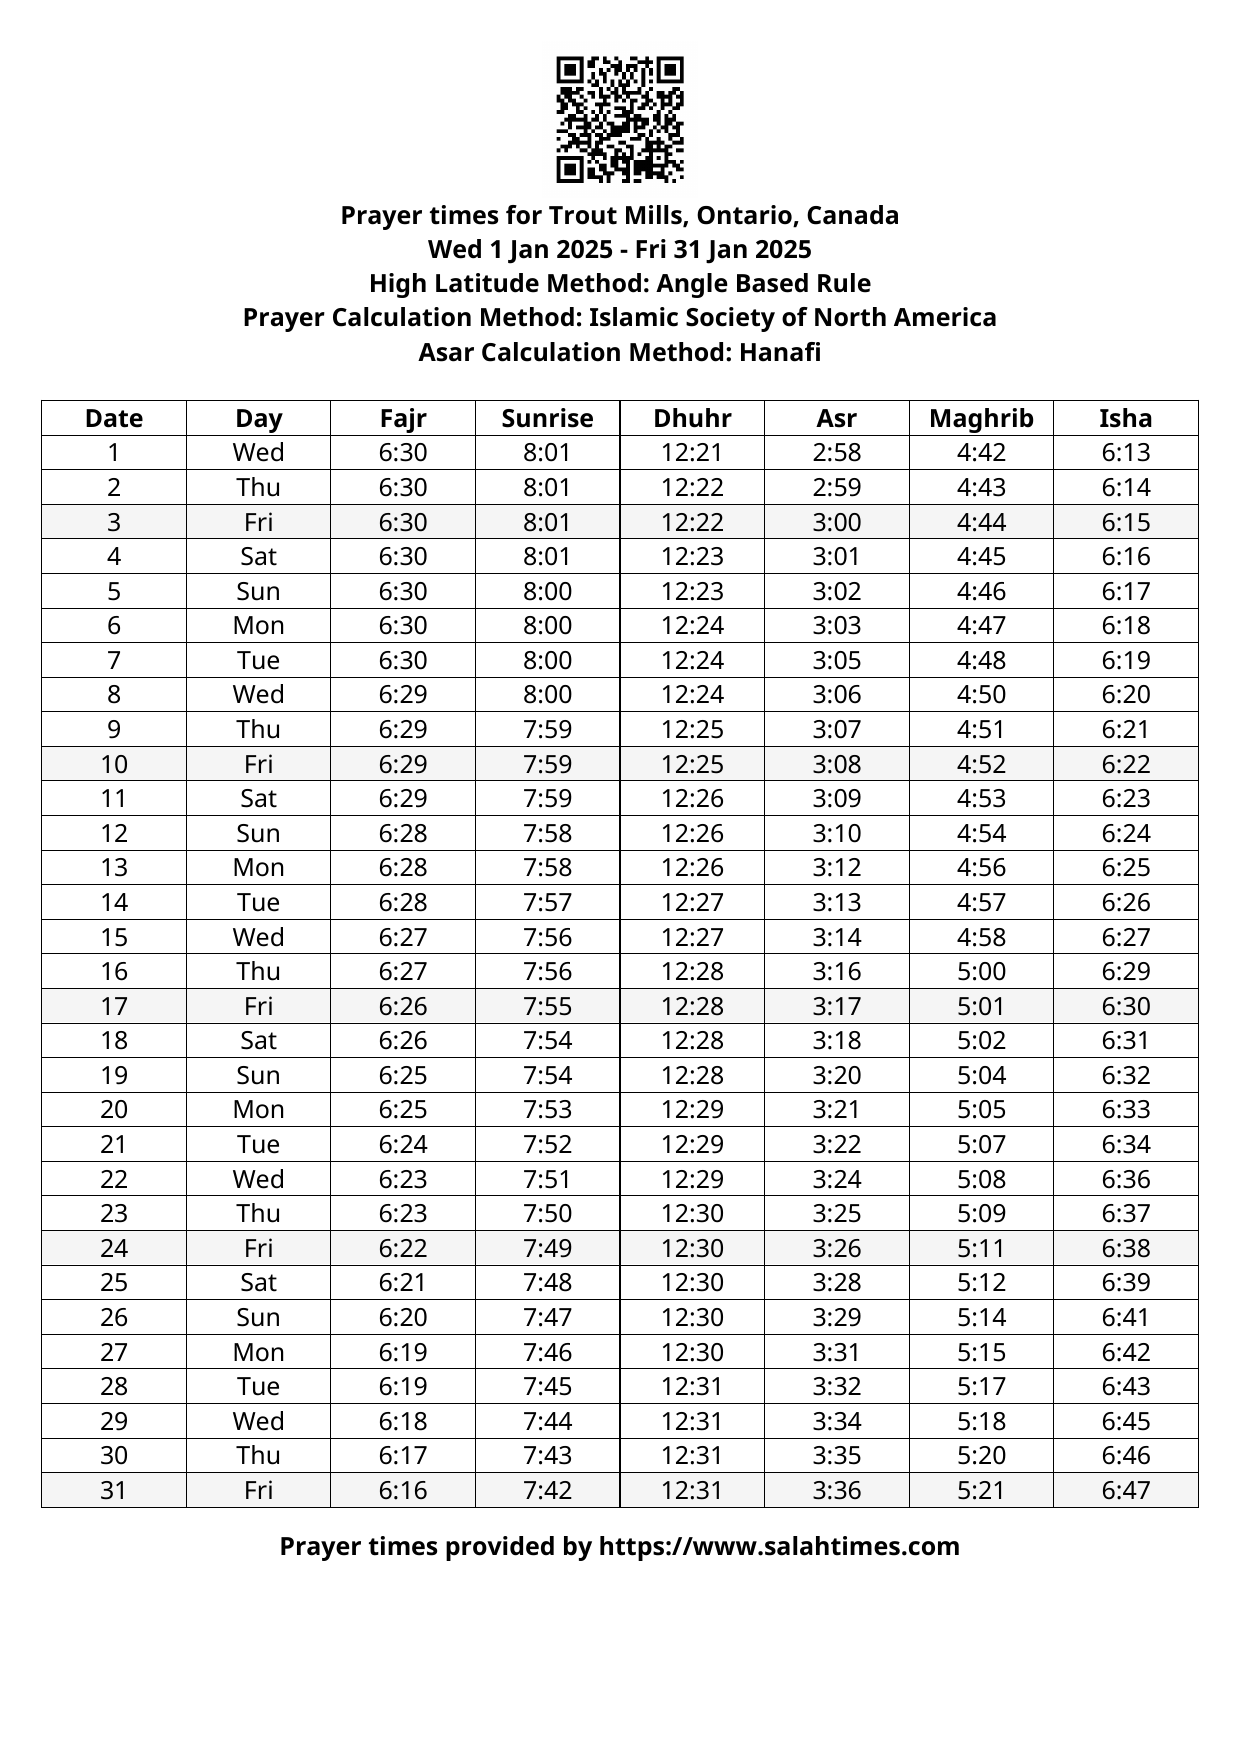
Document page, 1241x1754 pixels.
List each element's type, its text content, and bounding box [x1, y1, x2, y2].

text High Latitude Method: Angle Based Rule [42, 266, 1198, 300]
table_cell 6:20 [331, 1300, 475, 1334]
table_cell 4:51 [910, 712, 1053, 746]
table_cell 6:24 [331, 1127, 475, 1161]
table_cell 5:04 [910, 1058, 1053, 1092]
table_cell 3:29 [765, 1300, 909, 1334]
table_cell 7:47 [476, 1300, 619, 1334]
table_cell 3:32 [765, 1369, 909, 1403]
table_cell Sat [187, 539, 330, 573]
table_cell 12:24 [621, 678, 764, 711]
table_cell 6:18 [1054, 609, 1198, 642]
table_cell 5:08 [910, 1162, 1053, 1195]
table_cell Tue [187, 1369, 330, 1403]
table_cell 4:58 [910, 920, 1053, 953]
table_cell 6:17 [1054, 574, 1198, 607]
table_cell 3:26 [765, 1231, 909, 1264]
table_cell Thu [187, 1439, 330, 1472]
table_cell 5:21 [910, 1473, 1053, 1507]
table_cell 3:24 [765, 1162, 909, 1195]
table_cell 12:27 [621, 920, 764, 953]
table_cell Fri [187, 505, 330, 538]
table_cell 3:05 [765, 643, 909, 677]
table_cell 6:22 [331, 1231, 475, 1264]
table_cell 12:29 [621, 1093, 764, 1126]
table_cell 12:27 [621, 885, 764, 919]
table_cell 6:20 [1054, 678, 1198, 711]
table_cell 5:01 [910, 989, 1053, 1022]
table_cell 12:26 [621, 816, 764, 849]
table_cell 6:39 [1054, 1266, 1198, 1299]
table_cell 6:19 [1054, 643, 1198, 677]
table_cell 6:32 [1054, 1058, 1198, 1092]
table_cell 7:53 [476, 1093, 619, 1126]
table_cell 27 [42, 1335, 186, 1368]
table_cell 12:30 [621, 1335, 764, 1368]
table_cell Fri [187, 1231, 330, 1264]
table_cell Sun [187, 816, 330, 849]
table_cell 7:42 [476, 1473, 619, 1507]
table_cell 6:25 [331, 1093, 475, 1126]
table_cell 8:00 [476, 678, 619, 711]
table_cell 3:20 [765, 1058, 909, 1092]
table_cell 13 [42, 851, 186, 884]
table_cell 5:12 [910, 1266, 1053, 1299]
table_cell 3:18 [765, 1024, 909, 1057]
table_cell 12:30 [621, 1196, 764, 1230]
table_cell 6:25 [331, 1058, 475, 1092]
table_cell 3:13 [765, 885, 909, 919]
table_cell 20 [42, 1093, 186, 1126]
table_cell 12:22 [621, 505, 764, 538]
table_cell 7:59 [476, 712, 619, 746]
table_cell 4:56 [910, 851, 1053, 884]
table_cell 8:01 [476, 470, 619, 504]
table_cell 7:57 [476, 885, 619, 919]
table_cell 6:30 [1054, 989, 1198, 1022]
table_cell 6:21 [1054, 712, 1198, 746]
table_cell Sun [187, 574, 330, 607]
table_cell 3:28 [765, 1266, 909, 1299]
table_cell Sat [187, 1266, 330, 1299]
table_cell 3:01 [765, 539, 909, 573]
table_cell 3:36 [765, 1473, 909, 1507]
table_cell 12:24 [621, 609, 764, 642]
table_cell 6:26 [331, 989, 475, 1022]
table_header Dhuhr [621, 401, 764, 434]
table_cell 4:42 [910, 436, 1053, 469]
table_cell 2 [42, 470, 186, 504]
text Wed 1 Jan 2025 - Fri 31 Jan 2025 [42, 232, 1198, 266]
table_cell 6:23 [331, 1196, 475, 1230]
table_cell 6:28 [331, 816, 475, 849]
table_cell 6:30 [331, 539, 475, 573]
table_cell 12:25 [621, 712, 764, 746]
table_cell Thu [187, 712, 330, 746]
table_cell Wed [187, 678, 330, 711]
table_cell 6:29 [331, 678, 475, 711]
table_cell 6:42 [1054, 1335, 1198, 1368]
table_cell 6:43 [1054, 1369, 1198, 1403]
table_cell 12:31 [621, 1369, 764, 1403]
table_cell 3:17 [765, 989, 909, 1022]
table_cell 6:22 [1054, 747, 1198, 780]
text Asar Calculation Method: Hanafi [42, 334, 1198, 368]
table_cell 6:27 [1054, 920, 1198, 953]
table_cell 5:07 [910, 1127, 1053, 1161]
table_cell Mon [187, 851, 330, 884]
table_cell 5:05 [910, 1093, 1053, 1126]
table_cell 6:30 [331, 505, 475, 538]
table_cell 12:28 [621, 954, 764, 988]
table_cell 22 [42, 1162, 186, 1195]
table_cell 12:23 [621, 539, 764, 573]
table_cell 6:41 [1054, 1300, 1198, 1334]
table_cell 25 [42, 1266, 186, 1299]
table_cell 18 [42, 1024, 186, 1057]
table_cell 6:29 [1054, 954, 1198, 988]
table_cell 4:57 [910, 885, 1053, 919]
table_cell 4:43 [910, 470, 1053, 504]
table_cell 5:20 [910, 1439, 1053, 1472]
table_cell 3:31 [765, 1335, 909, 1368]
table_cell 6:27 [331, 954, 475, 988]
table_cell 8:01 [476, 539, 619, 573]
table_cell 6:30 [331, 574, 475, 607]
table_cell 7:54 [476, 1024, 619, 1057]
table_cell 7:59 [476, 747, 619, 780]
table_cell 12:28 [621, 1058, 764, 1092]
table_cell 6:30 [331, 643, 475, 677]
table_cell 4:47 [910, 609, 1053, 642]
table_cell 6:19 [331, 1369, 475, 1403]
table_cell 5:18 [910, 1404, 1053, 1437]
table_cell 7:54 [476, 1058, 619, 1092]
table_cell 4:53 [910, 781, 1053, 815]
table_cell 21 [42, 1127, 186, 1161]
table_cell 7:48 [476, 1266, 619, 1299]
table_cell 12:30 [621, 1266, 764, 1299]
table_cell 6:26 [1054, 885, 1198, 919]
table_cell 8:00 [476, 643, 619, 677]
table_cell 5:15 [910, 1335, 1053, 1368]
table_cell 3:34 [765, 1404, 909, 1437]
table_cell 3:07 [765, 712, 909, 746]
table_cell 12:31 [621, 1473, 764, 1507]
table_cell 7:52 [476, 1127, 619, 1161]
table_cell 2:59 [765, 470, 909, 504]
table_header Day [187, 401, 330, 434]
table_cell 6:47 [1054, 1473, 1198, 1507]
table_cell 4:46 [910, 574, 1053, 607]
table_cell 6:19 [331, 1335, 475, 1368]
table_cell 5:14 [910, 1300, 1053, 1334]
table_cell Mon [187, 1093, 330, 1126]
table_cell 24 [42, 1231, 186, 1264]
table_cell Wed [187, 1404, 330, 1437]
table_cell 6:24 [1054, 816, 1198, 849]
table_cell Sun [187, 1300, 330, 1334]
table_cell 12:21 [621, 436, 764, 469]
table_cell 3:22 [765, 1127, 909, 1161]
table_cell 17 [42, 989, 186, 1022]
table_cell 2:58 [765, 436, 909, 469]
table_cell 6:21 [331, 1266, 475, 1299]
table_cell 6:27 [331, 920, 475, 953]
table_cell 7:51 [476, 1162, 619, 1195]
table_cell 5:09 [910, 1196, 1053, 1230]
table_cell 3:10 [765, 816, 909, 849]
table_cell 3:00 [765, 505, 909, 538]
table_cell 3:14 [765, 920, 909, 953]
table_cell Thu [187, 1196, 330, 1230]
table_header Sunrise [476, 401, 619, 434]
table_cell 7:56 [476, 954, 619, 988]
table_cell 6:28 [331, 885, 475, 919]
table_cell 8:00 [476, 574, 619, 607]
table_cell 12:26 [621, 851, 764, 884]
table_cell 6:31 [1054, 1024, 1198, 1057]
table_cell 5:17 [910, 1369, 1053, 1403]
table_cell Tue [187, 885, 330, 919]
table_cell 6:18 [331, 1404, 475, 1437]
table_cell 3:09 [765, 781, 909, 815]
table_cell 14 [42, 885, 186, 919]
table_cell 12:22 [621, 470, 764, 504]
table_cell Mon [187, 609, 330, 642]
table_cell 12 [42, 816, 186, 849]
table_cell 7:43 [476, 1439, 619, 1472]
table_cell Wed [187, 1162, 330, 1195]
table_cell 12:29 [621, 1162, 764, 1195]
table_cell 6:17 [331, 1439, 475, 1472]
table_cell 3:21 [765, 1093, 909, 1126]
table_cell 3:12 [765, 851, 909, 884]
table_cell 30 [42, 1439, 186, 1472]
table_cell 29 [42, 1404, 186, 1437]
table_cell 6:25 [1054, 851, 1198, 884]
table_cell 6:45 [1054, 1404, 1198, 1437]
table_cell Wed [187, 436, 330, 469]
table_cell Sat [187, 781, 330, 815]
text Prayer Calculation Method: Islamic Society of North America [42, 300, 1198, 334]
table_cell 3:35 [765, 1439, 909, 1472]
table_cell 6:30 [331, 470, 475, 504]
picture [542, 41, 699, 198]
table_cell 7:49 [476, 1231, 619, 1264]
table_cell 3:03 [765, 609, 909, 642]
table_cell Mon [187, 1335, 330, 1368]
table_cell 6:16 [331, 1473, 475, 1507]
table_cell 6:28 [331, 851, 475, 884]
table_cell 7:58 [476, 816, 619, 849]
table_cell 8:01 [476, 505, 619, 538]
table_cell 6:34 [1054, 1127, 1198, 1161]
table_cell 6:36 [1054, 1162, 1198, 1195]
table_cell 28 [42, 1369, 186, 1403]
table_cell 9 [42, 712, 186, 746]
table_cell Fri [187, 1473, 330, 1507]
table_header Asr [765, 401, 909, 434]
table_cell 6:29 [331, 712, 475, 746]
table_cell 12:29 [621, 1127, 764, 1161]
table_cell 12:26 [621, 781, 764, 815]
table_cell 7:59 [476, 781, 619, 815]
table_cell 5:02 [910, 1024, 1053, 1057]
table_cell 3:02 [765, 574, 909, 607]
table_cell 6:29 [331, 781, 475, 815]
table_cell 4:45 [910, 539, 1053, 573]
table_cell Sun [187, 1058, 330, 1092]
table_cell 8:01 [476, 436, 619, 469]
table_cell 12:30 [621, 1231, 764, 1264]
table_cell 6:14 [1054, 470, 1198, 504]
table_cell 8:00 [476, 609, 619, 642]
table_cell 6:15 [1054, 505, 1198, 538]
table_cell 7:58 [476, 851, 619, 884]
table_header Isha [1054, 401, 1198, 434]
table_cell 7:50 [476, 1196, 619, 1230]
table_cell 6:26 [331, 1024, 475, 1057]
table_cell 6:23 [331, 1162, 475, 1195]
table_cell Thu [187, 470, 330, 504]
table_cell 6:30 [331, 436, 475, 469]
table_cell 3:06 [765, 678, 909, 711]
table_cell 6:16 [1054, 539, 1198, 573]
table_cell Tue [187, 643, 330, 677]
table_cell 4:52 [910, 747, 1053, 780]
table_cell 16 [42, 954, 186, 988]
table_cell 6:38 [1054, 1231, 1198, 1264]
table_cell 3:08 [765, 747, 909, 780]
table_cell 6:37 [1054, 1196, 1198, 1230]
table_cell 6:23 [1054, 781, 1198, 815]
table_cell 12:28 [621, 1024, 764, 1057]
table_cell 1 [42, 436, 186, 469]
table_header Date [42, 401, 186, 434]
table_cell 4:44 [910, 505, 1053, 538]
table_cell 26 [42, 1300, 186, 1334]
text Prayer times for Trout Mills, Ontario, Canada [42, 198, 1198, 232]
table_cell 12:23 [621, 574, 764, 607]
table_cell 12:24 [621, 643, 764, 677]
table_cell 11 [42, 781, 186, 815]
table_cell Fri [187, 989, 330, 1022]
table_cell 7:46 [476, 1335, 619, 1368]
table_cell 4:54 [910, 816, 1053, 849]
table_cell 7:44 [476, 1404, 619, 1437]
table_cell 6:33 [1054, 1093, 1198, 1126]
table_cell 6 [42, 609, 186, 642]
table_cell 23 [42, 1196, 186, 1230]
table_cell 5:00 [910, 954, 1053, 988]
table_cell 7:45 [476, 1369, 619, 1403]
table_cell 12:25 [621, 747, 764, 780]
table_cell 3 [42, 505, 186, 538]
table_cell 7 [42, 643, 186, 677]
table_cell Fri [187, 747, 330, 780]
table_cell 3:16 [765, 954, 909, 988]
table_cell 12:31 [621, 1404, 764, 1437]
table_cell 5:11 [910, 1231, 1053, 1264]
table_cell 12:30 [621, 1300, 764, 1334]
table_cell 7:56 [476, 920, 619, 953]
table_cell 6:13 [1054, 436, 1198, 469]
text Prayer times provided by https://www.salahtimes.com [42, 1528, 1198, 1563]
table_cell 4 [42, 539, 186, 573]
table_cell 12:31 [621, 1439, 764, 1472]
table_cell Wed [187, 920, 330, 953]
table_cell 15 [42, 920, 186, 953]
table_cell 8 [42, 678, 186, 711]
table_cell 3:25 [765, 1196, 909, 1230]
table_cell 4:48 [910, 643, 1053, 677]
table_cell 19 [42, 1058, 186, 1092]
table_header Maghrib [910, 401, 1053, 434]
table_cell Sat [187, 1024, 330, 1057]
table_cell Thu [187, 954, 330, 988]
table_cell 5 [42, 574, 186, 607]
table_cell 6:29 [331, 747, 475, 780]
table_cell 31 [42, 1473, 186, 1507]
table_cell Tue [187, 1127, 330, 1161]
table_header Fajr [331, 401, 475, 434]
table_cell 6:46 [1054, 1439, 1198, 1472]
table_cell 6:30 [331, 609, 475, 642]
table_cell 7:55 [476, 989, 619, 1022]
table_cell 4:50 [910, 678, 1053, 711]
table_cell 10 [42, 747, 186, 780]
table_cell 12:28 [621, 989, 764, 1022]
